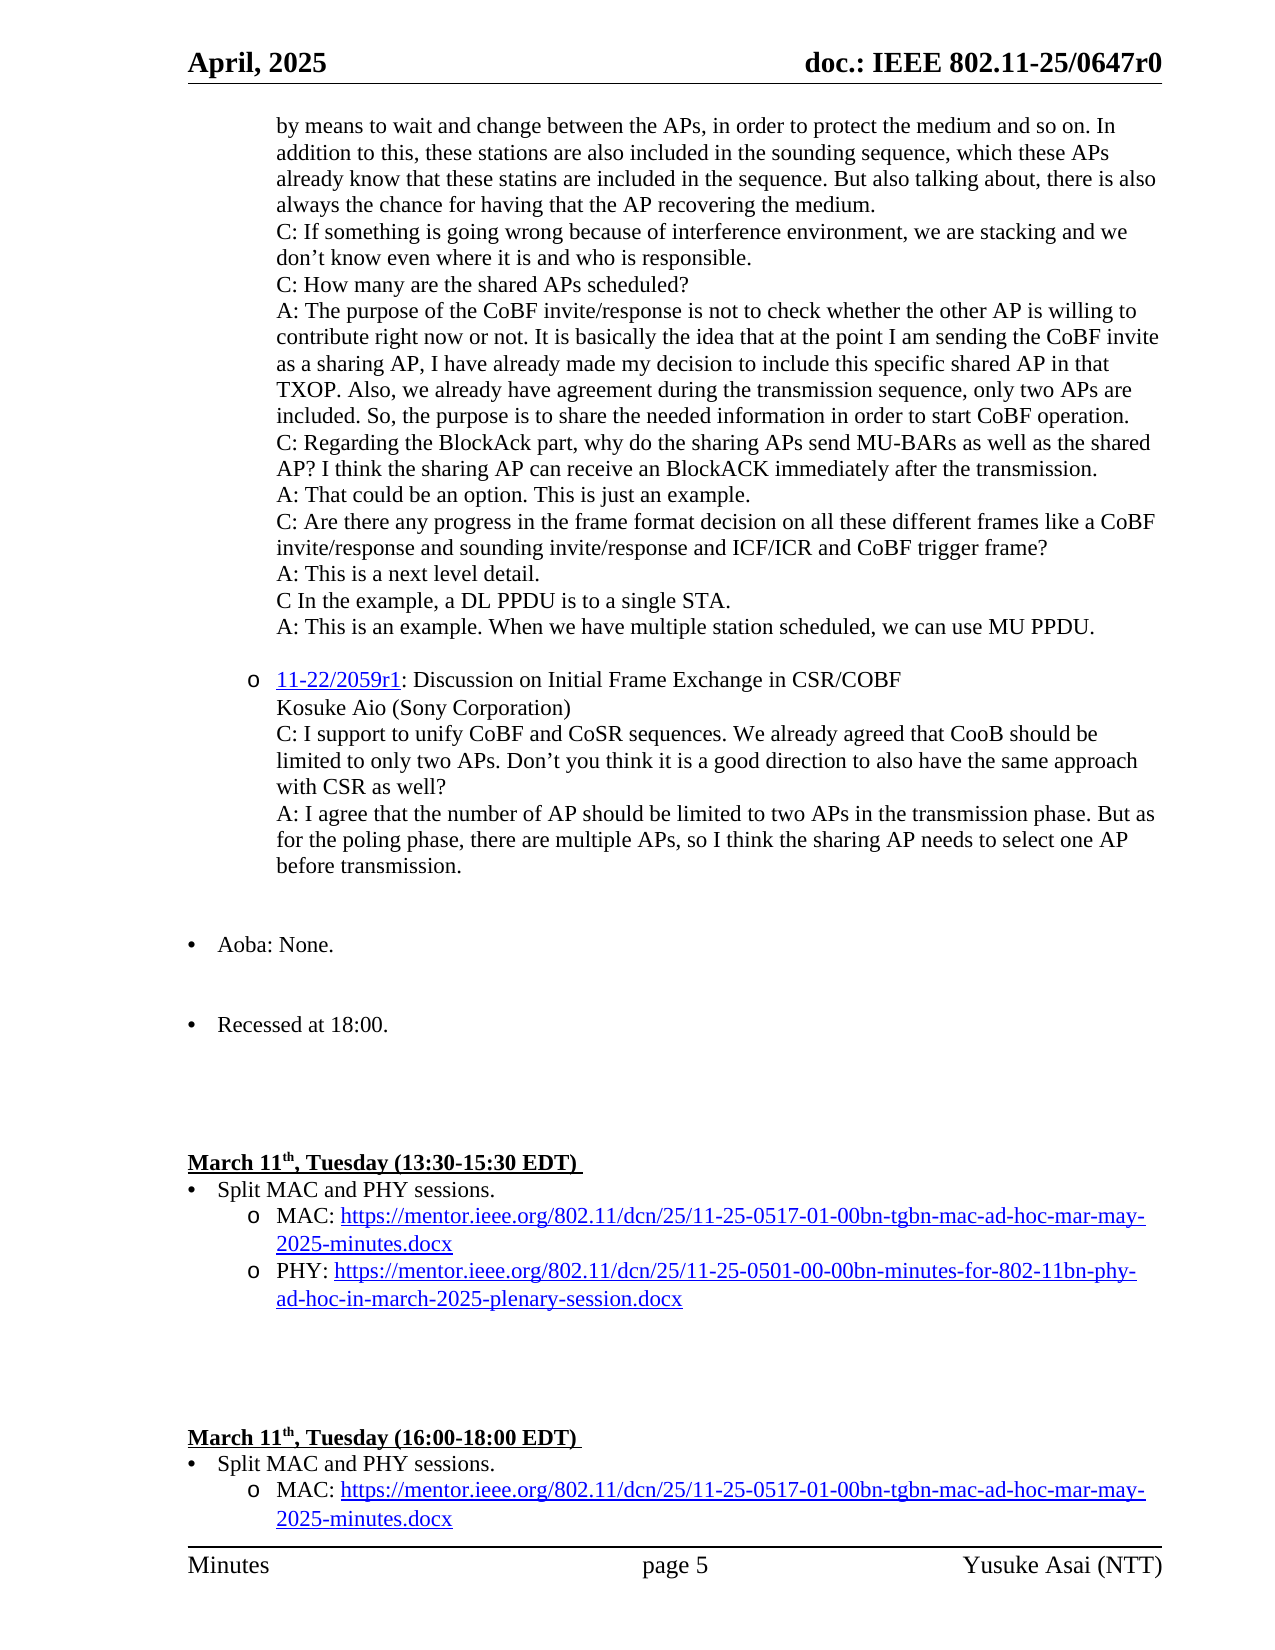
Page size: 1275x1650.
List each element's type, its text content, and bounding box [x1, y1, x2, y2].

text A: That could be an option. This is just an example. [276, 481, 1162, 508]
list Recessed at 18:00. [187, 1011, 1162, 1037]
text C: If something is going wrong because of interference environment, we are stacking and we don’t know even where it is and who is responsible. [276, 218, 1162, 271]
text C: Are there any progress in the frame format decision on all these different frames like a CoBF invite/response and sounding invite/response and ICF/ICR and CoBF trigger frame? [276, 508, 1162, 561]
subtitle March 11th, Tuesday (16:00-18:00 EDT) [187, 1424, 1162, 1450]
subtitle March 11th, Tuesday (13:30-15:30 EDT) [187, 1149, 1162, 1176]
list PHY: https://mentor.ieee.org/802.11/dcn/25/11-25-0501-00-00bn-minutes-for-802-11bn-phy-ad-hoc-in-march-2025-plenary-session.docx [247, 1257, 1162, 1311]
text C In the example, a DL PPDU is to a single STA. [276, 587, 1162, 613]
list Split MAC and PHY sessions. [187, 1176, 1162, 1202]
text C: Regarding the BlockAck part, why do the sharing APs send MU-BARs as well as the shared AP? I think the sharing AP can receive an BlockACK immediately after the transmission. [276, 429, 1162, 481]
list MAC: https://mentor.ieee.org/802.11/dcn/25/11-25-0517-01-00bn-tgbn-mac-ad-hoc-mar-may-2025-minutes.docx [247, 1477, 1162, 1531]
text A: I agree that the number of AP should be limited to two APs in the transmission phase. But as for the poling phase, there are multiple APs, so I think the sharing AP needs to select one AP before transmission. [276, 799, 1162, 879]
list MAC: https://mentor.ieee.org/802.11/dcn/25/11-25-0517-01-00bn-tgbn-mac-ad-hoc-mar-may-2025-minutes.docx [247, 1202, 1162, 1257]
text A: The purpose of the CoBF invite/response is not to check whether the other AP is willing to contribute right now or not. It is basically the idea that at the point I am sending the CoBF invite as a sharing AP, I have already made my decision to include this specific shared AP in that TXOP. Also, we already have agreement during the transmission sequence, only two APs are included. So, the purpose is to share the needed information in order to start CoBF operation. [276, 297, 1162, 429]
list Split MAC and PHY sessions. [187, 1450, 1162, 1477]
list Aoba: None. [187, 931, 1162, 958]
text C: I support to unify CoBF and CoSR sequences. We already agreed that CooB should be limited to only two APs. Don’t you think it is a good direction to also have the same approach with CSR as well? [276, 721, 1162, 799]
text C: How many are the shared APs scheduled? [276, 271, 1162, 297]
text A: This is an example. When we have multiple station scheduled, we can use MU PPDU. [276, 613, 1162, 639]
text A: This is a next level detail. [276, 561, 1162, 587]
text Kosuke Aio (Sony Corporation) [276, 694, 1162, 721]
list 11-22/2059r1: Discussion on Initial Frame Exchange in CSR/COBF [247, 666, 1162, 694]
